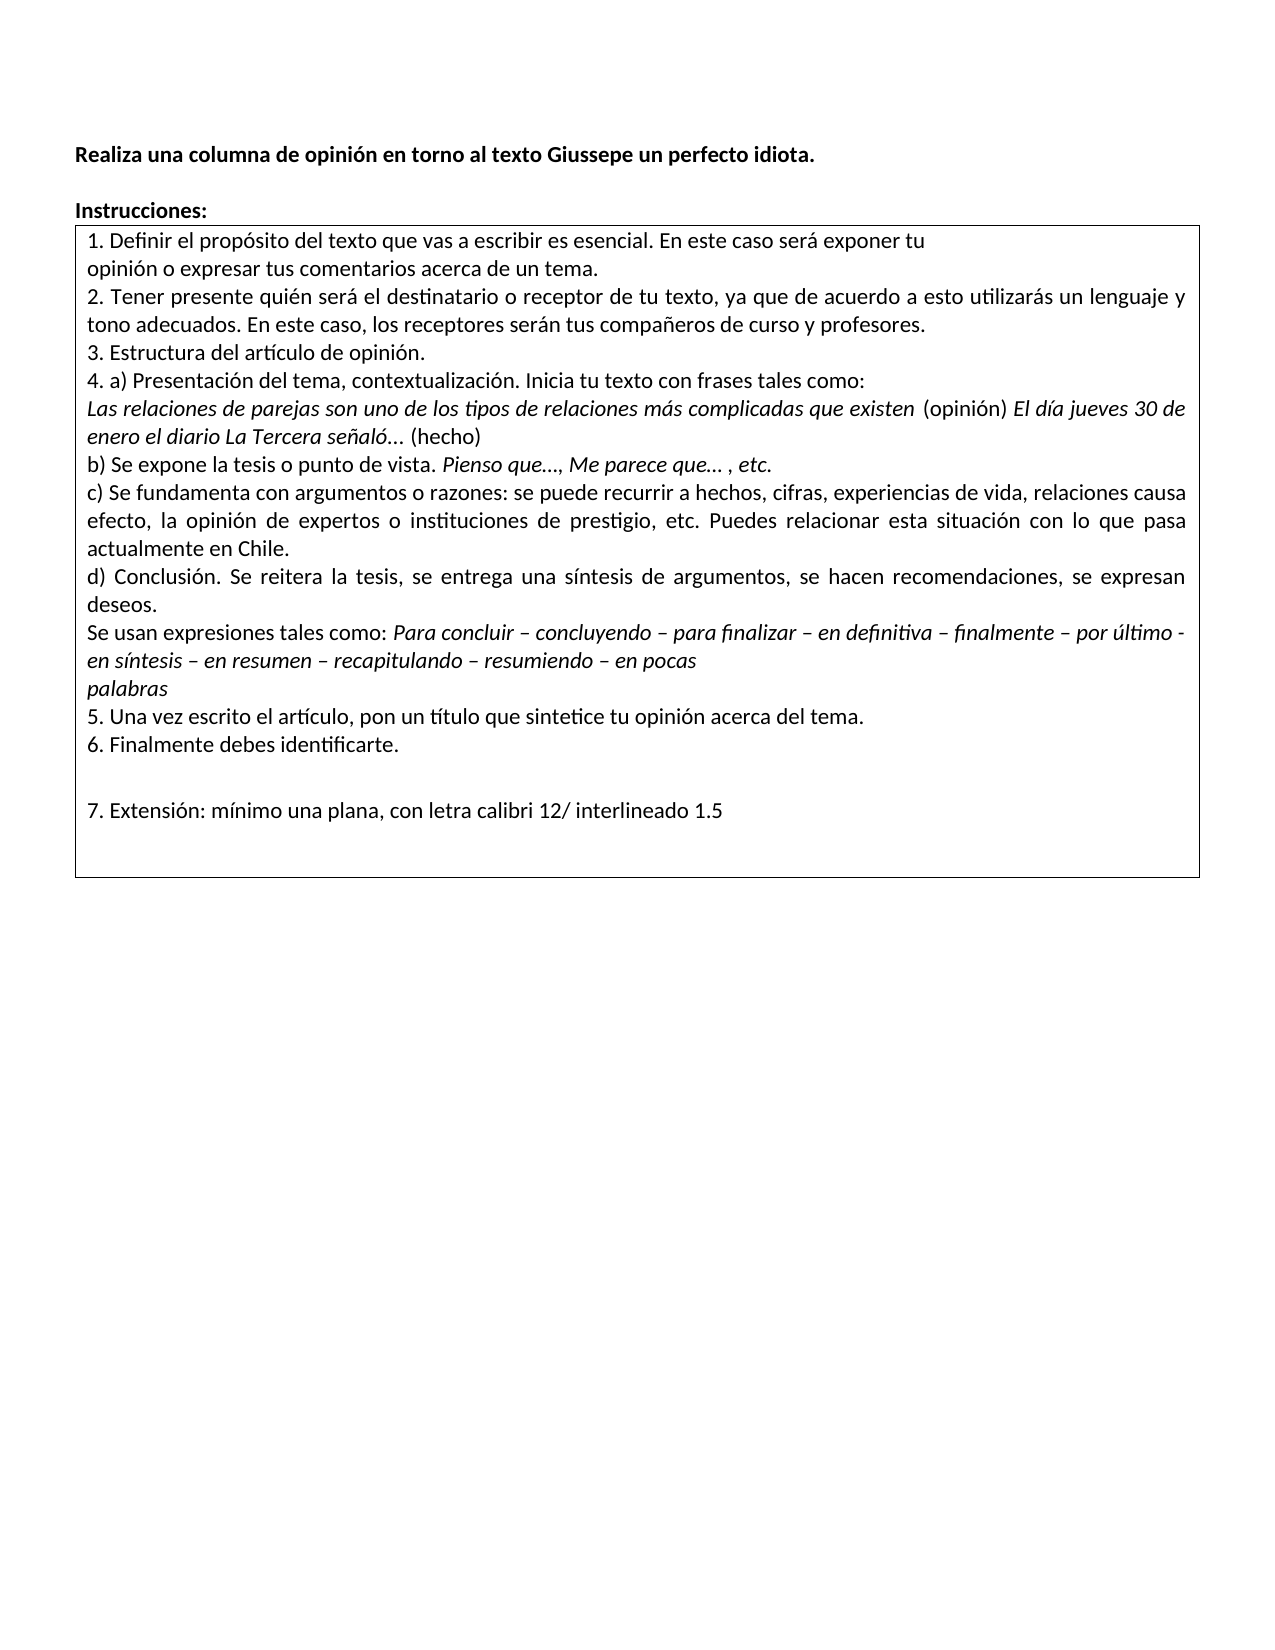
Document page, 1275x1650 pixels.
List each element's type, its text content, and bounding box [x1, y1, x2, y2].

table_header 1. Definir el propósito del texto que vas a escribir es esencial. En este caso será exponer tu opinión o expresar tus comentarios acerca de un tema. 2. Tener presente quién será el destinatario o receptor de tu texto, ya que de acuerdo a esto utilizarás un lenguaje y tono adecuados. En este caso, los receptores serán tus compañeros de curso y profesores. 3. Estructura del artículo de opinión. 4. a) Presentación del tema, contextualización. Inicia tu texto con frases tales como: Las relaciones de parejas son uno de los tipos de relaciones más complicadas que existen (opinión) El día jueves 30 de enero el diario La Tercera señaló... (hecho) b) Se expone la tesis o punto de vista. Pienso que…, Me parece que… , etc. c) Se fundamenta con argumentos o razones: se puede recurrir a hechos, cifras, experiencias de vida, relaciones causa efecto, la opinión de expertos o instituciones de prestigio, etc. Puedes relacionar esta situación con lo que pasa actualmente en Chile. d) Conclusión. Se reitera la tesis, se entrega una síntesis de argumentos, se hacen recomendaciones, se expresan deseos. Se usan expresiones tales como: Para concluir – concluyendo – para finalizar – en definitiva – finalmente – por último - en síntesis – en resumen – recapitulando – resumiendo – en pocas palabras 5. Una vez escrito el artículo, pon un título que sintetice tu opinión acerca del tema. 6. Finalmente debes identificarte. 7. Extensión: mínimo una plana, con letra calibri 12/ interlineado 1.5 [76, 226, 1199, 877]
text Realiza una columna de opinión en torno al texto Giussepe un perfecto idiota. [75, 141, 1200, 169]
text Instrucciones: [75, 197, 1200, 225]
